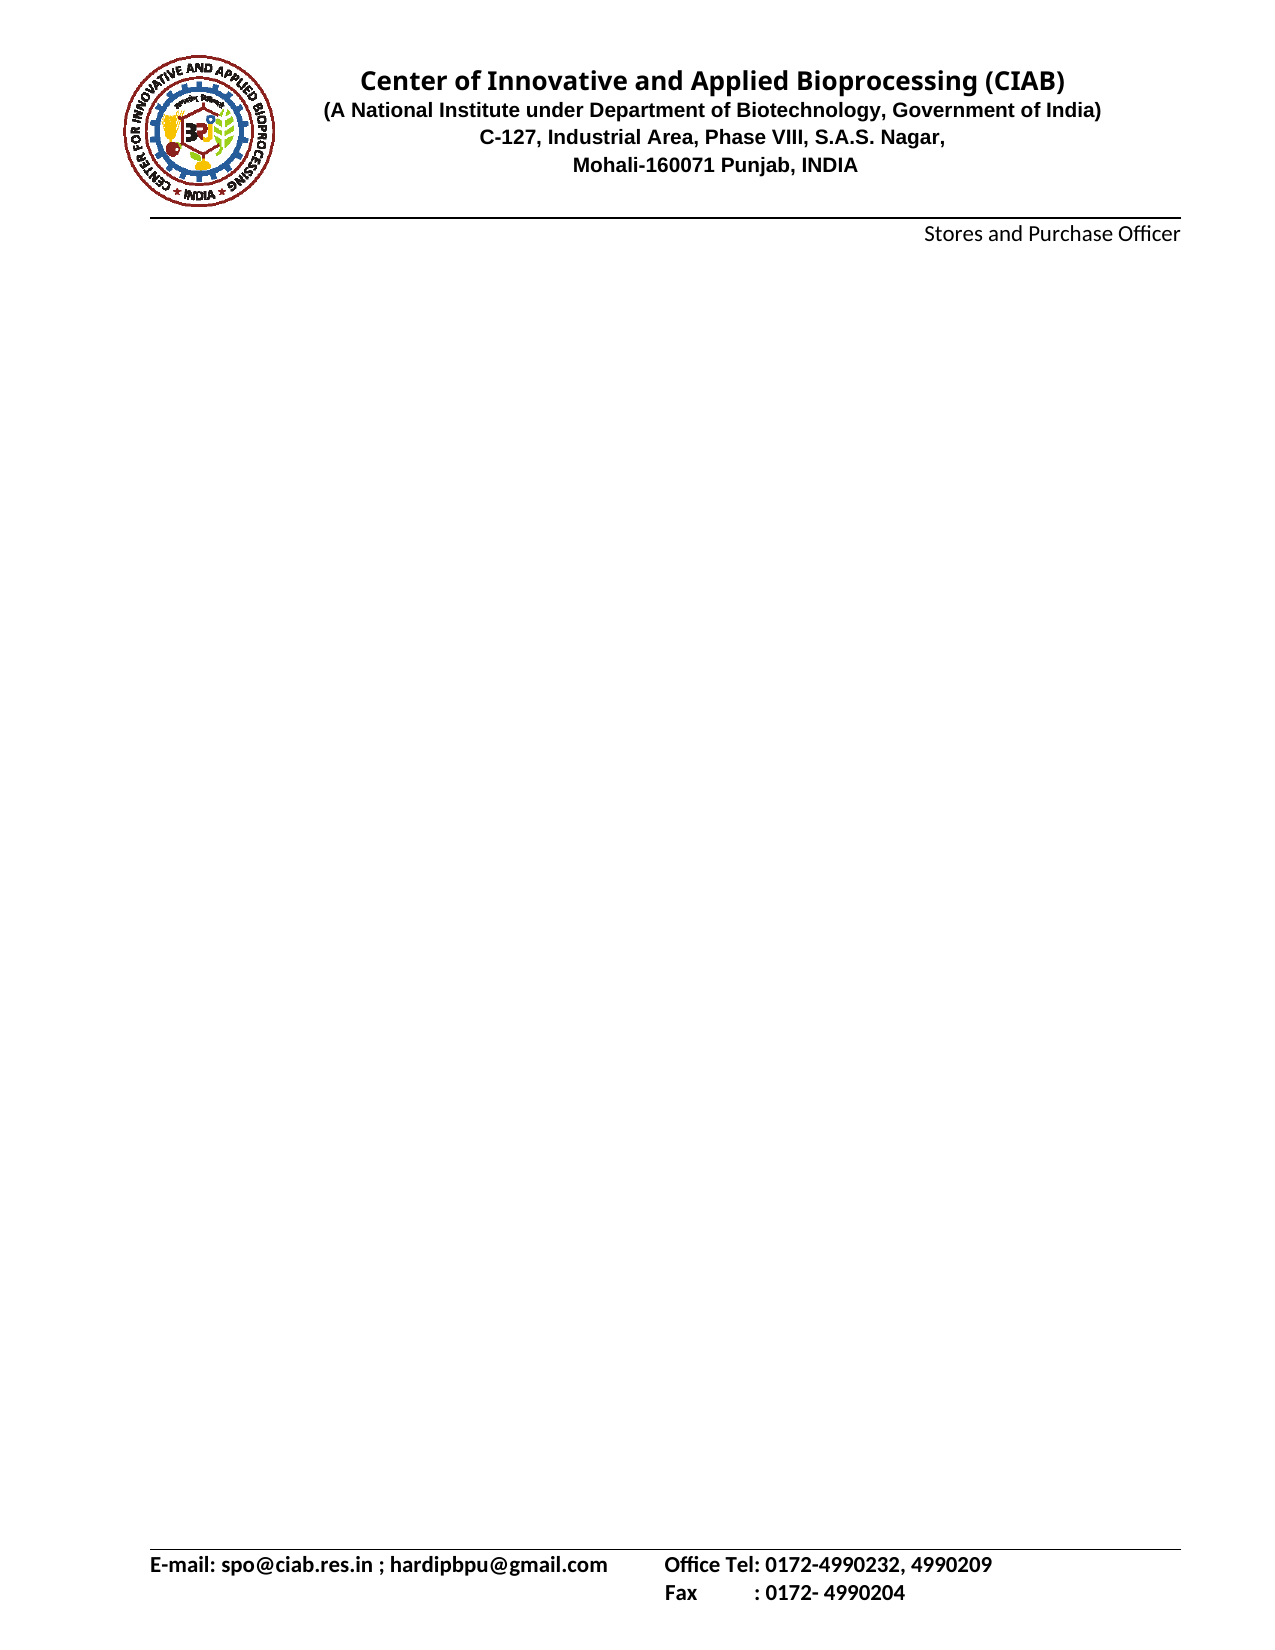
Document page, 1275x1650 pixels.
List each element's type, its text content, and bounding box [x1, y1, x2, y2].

picture [121, 54, 276, 207]
text Stores and Purchase Officer [150, 219, 1181, 247]
